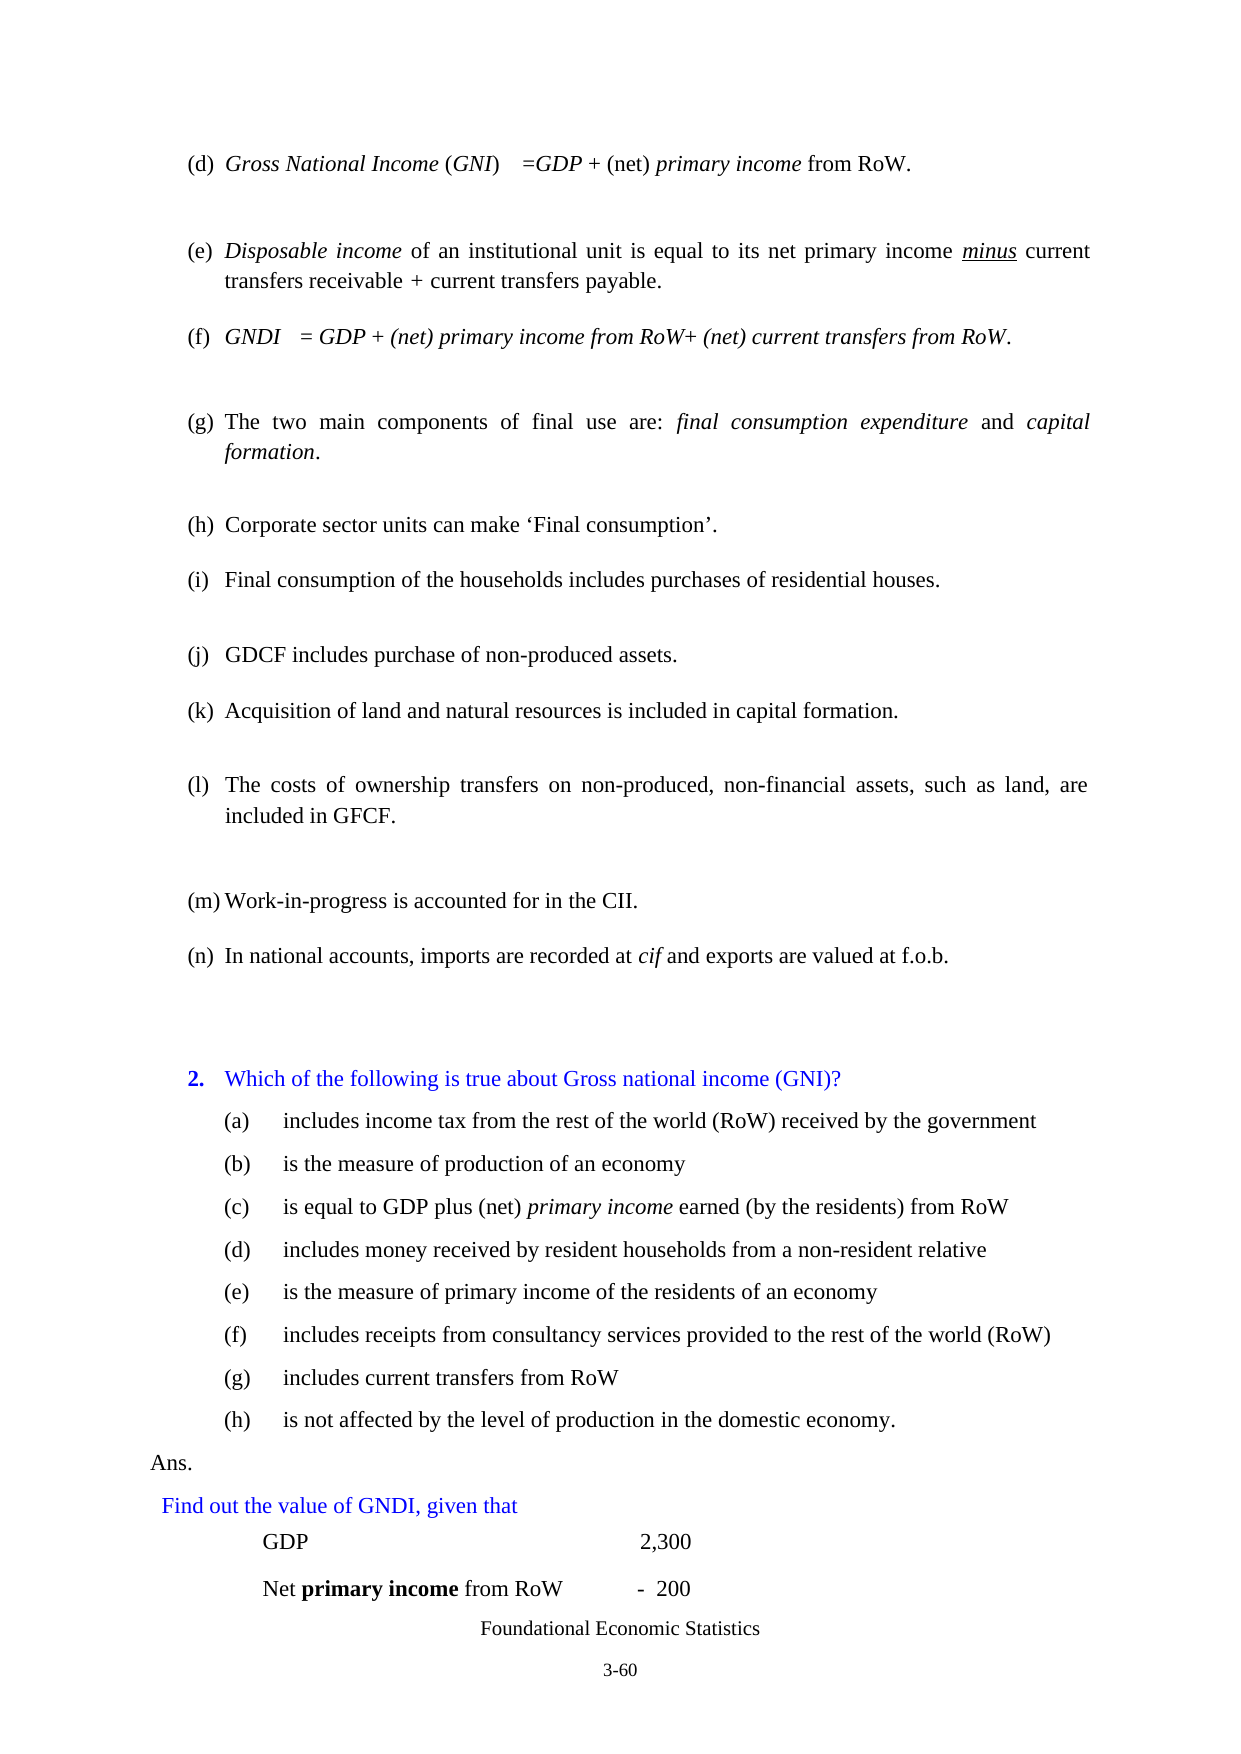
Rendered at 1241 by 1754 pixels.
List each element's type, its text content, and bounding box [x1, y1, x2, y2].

list Disposable income of an institutional unit is equal to its net primary income minus current transfers receivable + current transfers payable. [187, 237, 1090, 294]
list includes receipts from consultancy services provided to the rest of the world (RoW) [224, 1321, 1090, 1347]
list is the measure of production of an economy [224, 1150, 1090, 1177]
list Acquisition of land and natural resources is included in capital formation. [187, 697, 1090, 723]
list The costs of ownership transfers on non-produced, non-financial assets, such as land, are included in GFCF. [187, 772, 1090, 858]
list Which of the following is true about Gross national income (GNI)? [187, 1065, 1090, 1091]
list includes current transfers from RoW [224, 1364, 1090, 1390]
text GDP 2,300 [262, 1528, 1090, 1555]
text Ans. [150, 1449, 1090, 1476]
list is the measure of primary income of the residents of an economy [224, 1278, 1090, 1305]
list Work-in-progress is accounted for in the CII. [187, 887, 1090, 913]
list includes money received by resident households from a non-resident relative [224, 1236, 1090, 1262]
list GDCF includes purchase of non-produced assets. [187, 641, 1090, 668]
list GNDI = GDP + (net) primary income from RoW+ (net) current transfers from RoW. [187, 323, 1090, 379]
list includes income tax from the rest of the world (RoW) received by the government [224, 1108, 1090, 1134]
text Find out the value of GNDI, given that [150, 1492, 1090, 1518]
list In national accounts, imports are recorded at cif and exports are valued at f.o.b. [187, 942, 1090, 1029]
list The two main components of final use are: final consumption expenditure and capital formation. [187, 408, 1090, 495]
list Gross National Income (GNI) =GDP + (net) primary income from RoW. [187, 150, 1090, 176]
list Corporate sector units can make ‘Final consumption’. [187, 511, 1090, 538]
list is not affected by the level of production in the domestic economy. [224, 1407, 1090, 1433]
list Final consumption of the households includes purchases of residential houses. [187, 567, 1090, 593]
text Net primary income from RoW - 200 [262, 1575, 1090, 1602]
list is equal to GDP plus (net) primary income earned (by the residents) from RoW [224, 1193, 1090, 1219]
